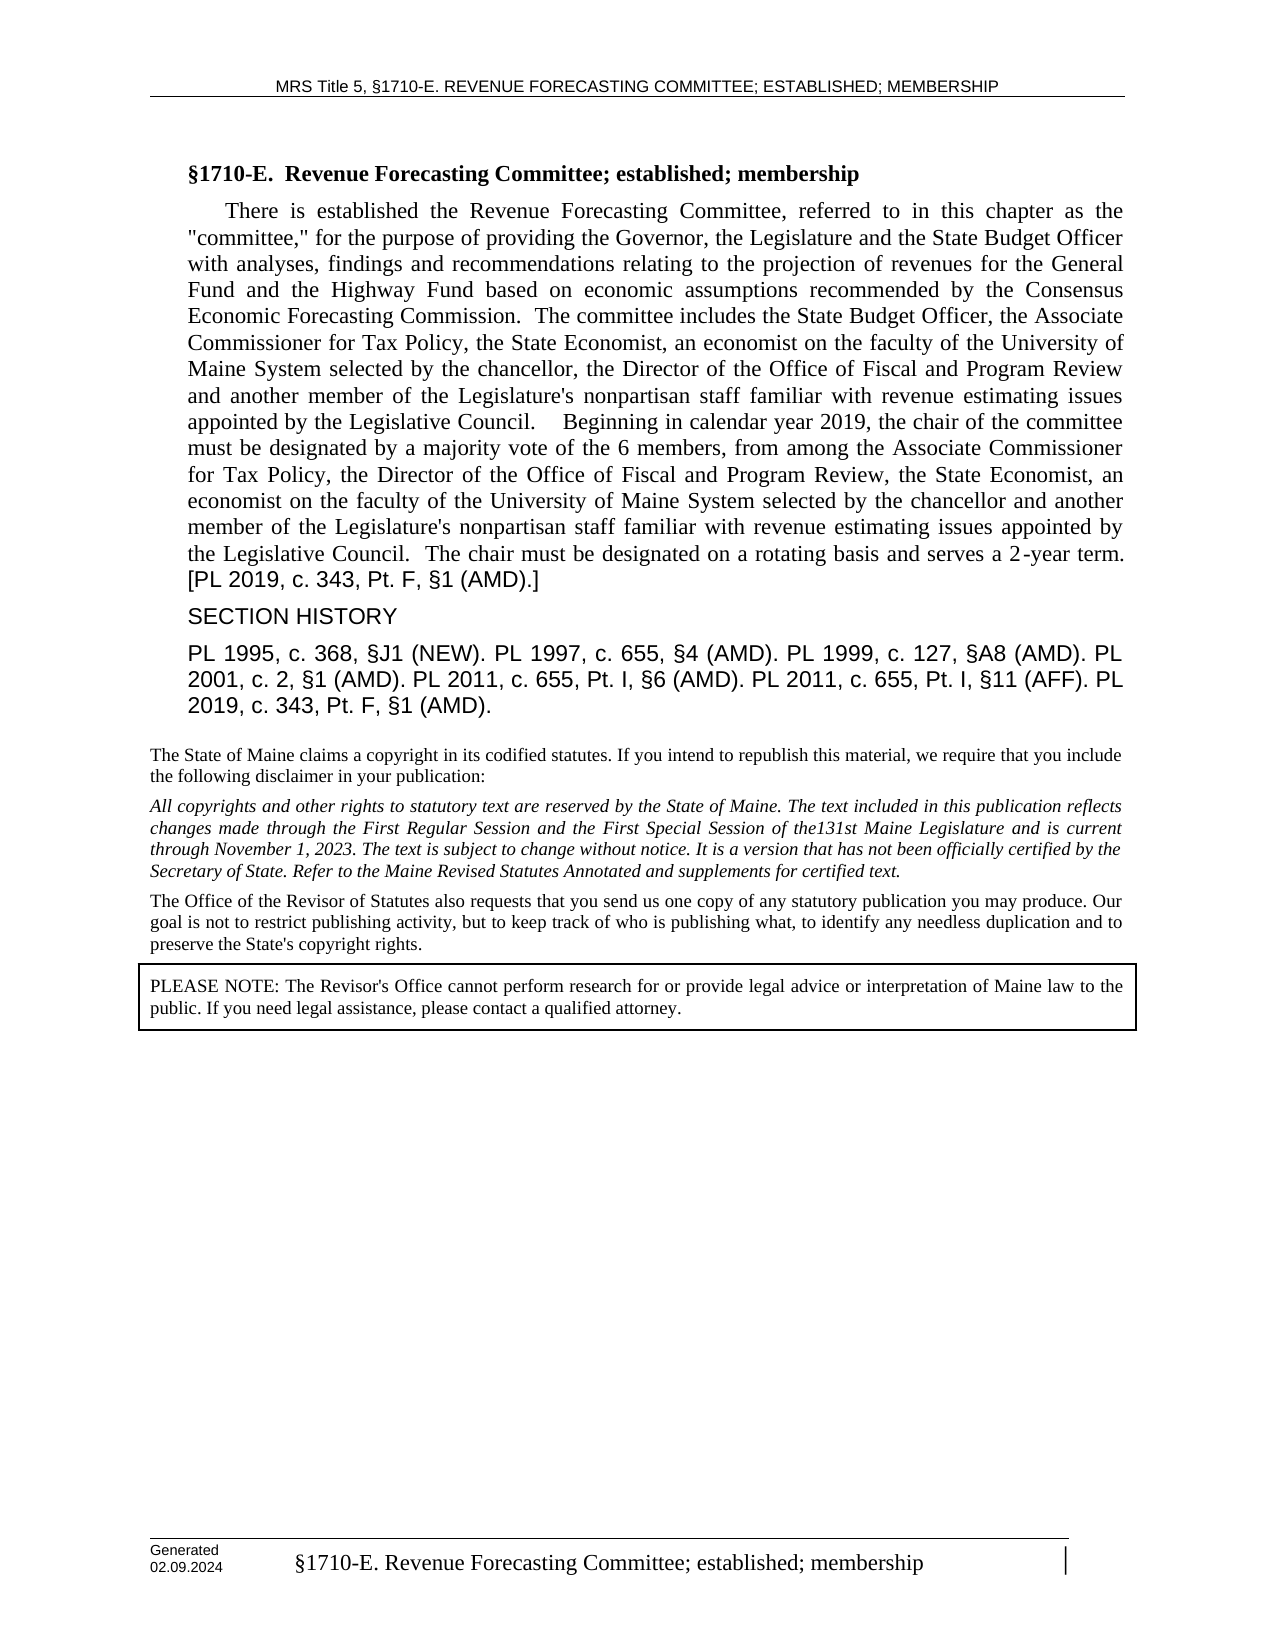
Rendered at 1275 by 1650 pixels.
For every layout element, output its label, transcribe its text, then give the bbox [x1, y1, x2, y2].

text The Office of the Revisor of Statutes also requests that you send us one copy of any statutory publication you may produce. Our goal is not to restrict publishing activity, but to keep track of who is publishing what, to identify any needless duplication and to preserve the State's copyright rights. [150, 890, 1125, 954]
text All copyrights and other rights to statutory text are reserved by the State of Maine. The text included in this publication reflects changes made through the First Regular Session and the First Special Session of the131st Maine Legislature and is current through November 1, 2023 . The text is subject to change without notice. It is a version that has not been officially certified by the Secretary of State. Refer to the Maine Revised Statutes Annotated and supplements for certified text. [150, 795, 1125, 881]
text There is established the Revenue Forecasting Committee, referred to in this chapter as the "committee," for the purpose of providing the Governor, the Legislature and the State Budget Officer with analyses, findings and recommendations relating to the projection of revenues for the General Fund and the Highway Fund based on economic assumptions recommended by the Consensus Economic Forecasting Commission. The committee includes the State Budget Officer, the Associate Commissioner for Tax Policy, the State Economist, an economist on the faculty of the University of Maine System selected by the chancellor, the Director of the Office of Fiscal and Program Review and another member of the Legislature's nonpartisan staff familiar with revenue estimating issues appointed by the Legislative Council. Beginning in calendar year 2019, the chair of the committee must be designated by a majority vote of the 6 members, from among the Associate Commissioner for Tax Policy, the Director of the Office of Fiscal and Program Review, the State Economist, an economist on the faculty of the University of Maine System selected by the chancellor and another member of the Legislature's nonpartisan staff familiar with revenue estimating issues appointed by the Legislative Council. The chair must be designated on a rotating basis and serves a 2‑year term. [PL 2019, c. 343, Pt. F, §1 (AMD).] [187, 197, 1125, 592]
text PLEASE NOTE: The Revisor's Office cannot perform research for or provide legal advice or interpretation of Maine law to the public. If you need legal assistance, please contact a qualified attorney. [140, 965, 1135, 1029]
text §1710-E. Revenue Forecasting Committee; established; membership [187, 160, 1125, 187]
text PL 1995, c. 368, §J1 (NEW). PL 1997, c. 655, §4 (AMD). PL 1999, c. 127, §A8 (AMD). PL 2001, c. 2, §1 (AMD). PL 2011, c. 655, Pt. I, §6 (AMD). PL 2011, c. 655, Pt. I, §11 (AFF). PL 2019, c. 343, Pt. F, §1 (AMD). [187, 640, 1125, 719]
text SECTION HISTORY [187, 603, 1125, 629]
text The State of Maine claims a copyright in its codified statutes. If you intend to republish this material, we require that you include the following disclaimer in your publication: [150, 744, 1125, 787]
